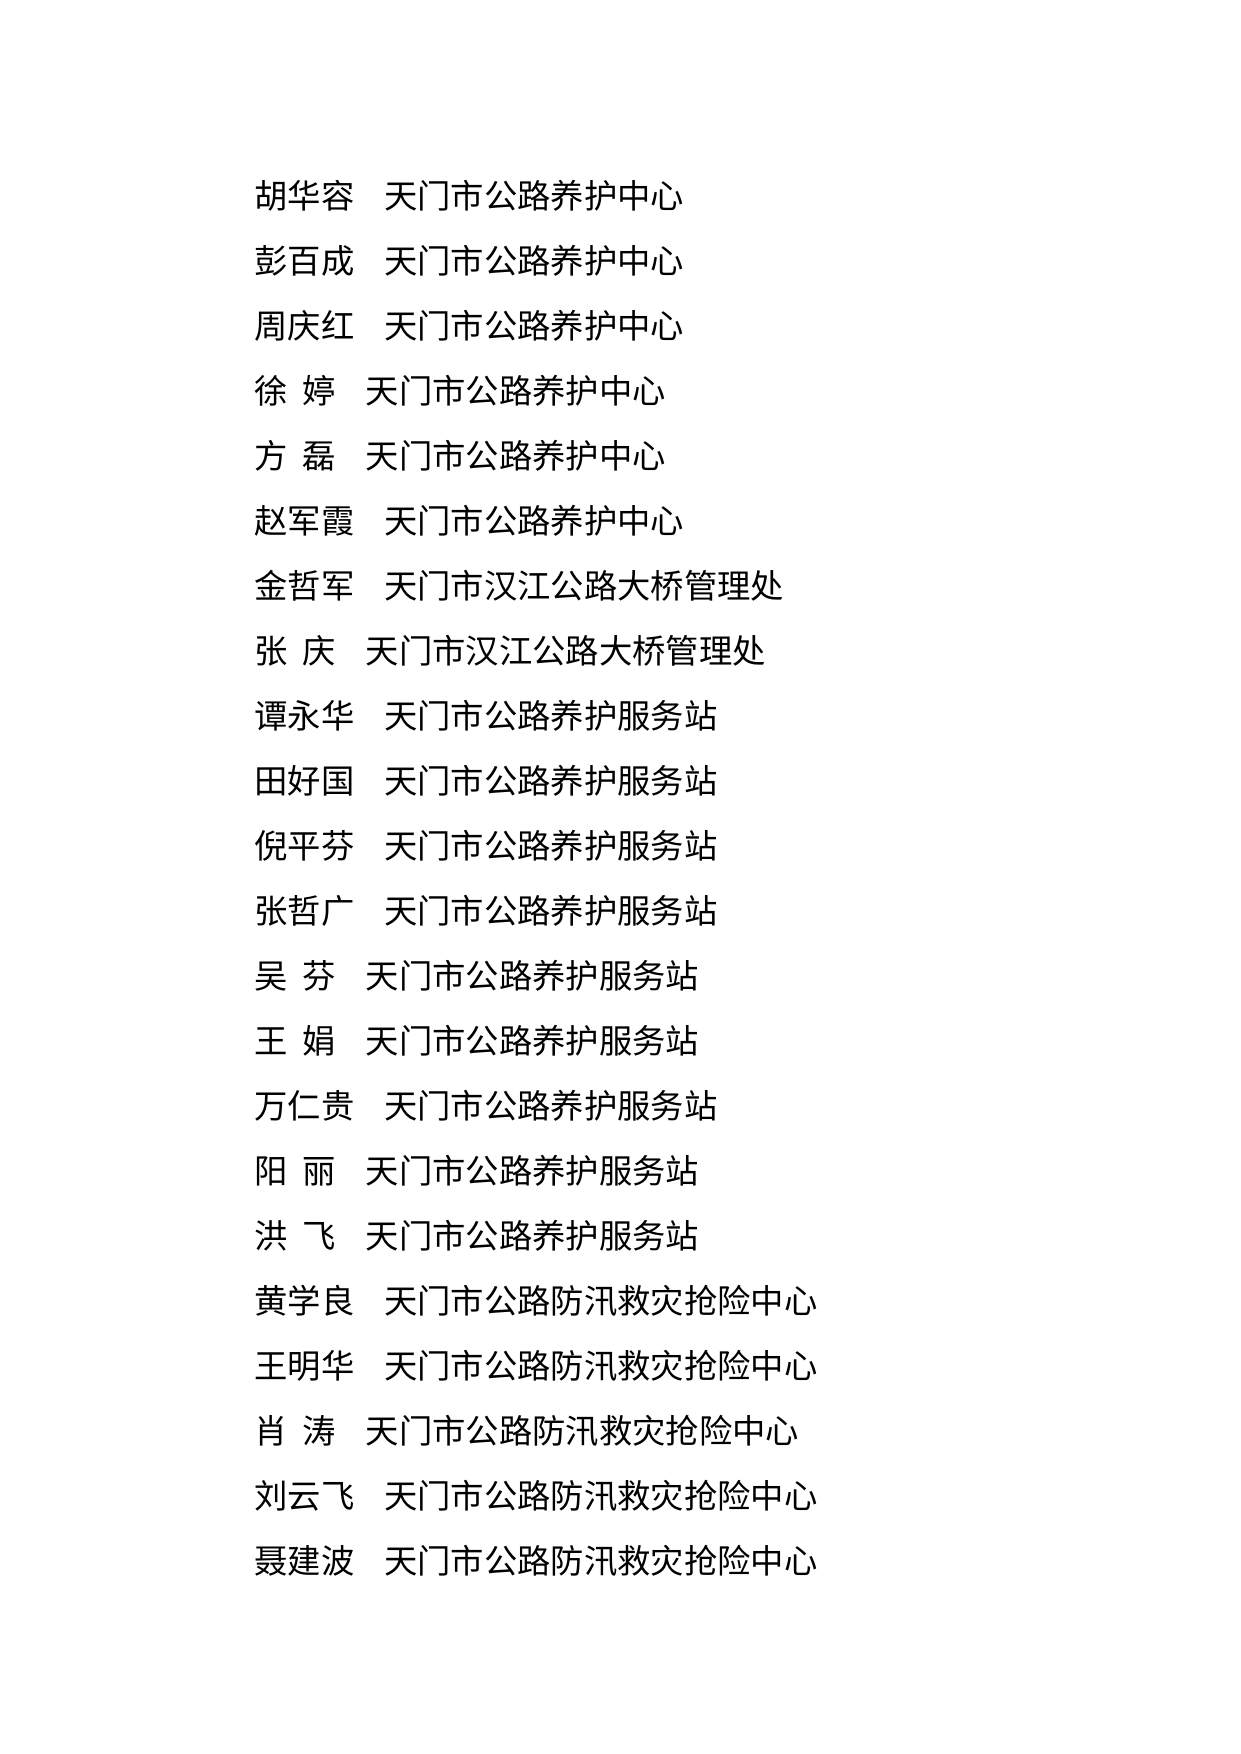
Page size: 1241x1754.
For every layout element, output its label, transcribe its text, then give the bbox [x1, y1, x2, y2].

text 洪 飞 天门市公路养护服务站 [187, 1202, 1053, 1267]
text 倪平芬 天门市公路养护服务站 [187, 812, 1053, 877]
text 田好国 天门市公路养护服务站 [187, 747, 1053, 812]
text 彭百成 天门市公路养护中心 [187, 227, 1053, 292]
text 张哲广 天门市公路养护服务站 [187, 877, 1053, 942]
text 胡华容 天门市公路养护中心 [187, 162, 1053, 227]
text 刘云飞 天门市公路防汛救灾抢险中心 [187, 1462, 1053, 1527]
text 周庆红 天门市公路养护中心 [187, 292, 1053, 357]
text 金哲军 天门市汉江公路大桥管理处 [187, 552, 1053, 617]
text 王明华 天门市公路防汛救灾抢险中心 [187, 1332, 1053, 1397]
text 谭永华 天门市公路养护服务站 [187, 682, 1053, 747]
text 吴 芬 天门市公路养护服务站 [187, 942, 1053, 1007]
text 阳 丽 天门市公路养护服务站 [187, 1137, 1053, 1202]
text 赵军霞 天门市公路养护中心 [187, 487, 1053, 552]
text 肖 涛 天门市公路防汛救灾抢险中心 [187, 1397, 1053, 1462]
text 万仁贵 天门市公路养护服务站 [187, 1072, 1053, 1137]
text 张 庆 天门市汉江公路大桥管理处 [187, 617, 1053, 682]
text 方 磊 天门市公路养护中心 [187, 422, 1053, 487]
text 聂建波 天门市公路防汛救灾抢险中心 [187, 1527, 1053, 1592]
text 王 娟 天门市公路养护服务站 [187, 1007, 1053, 1072]
text 黄学良 天门市公路防汛救灾抢险中心 [187, 1267, 1053, 1332]
text 徐 婷 天门市公路养护中心 [187, 357, 1053, 422]
